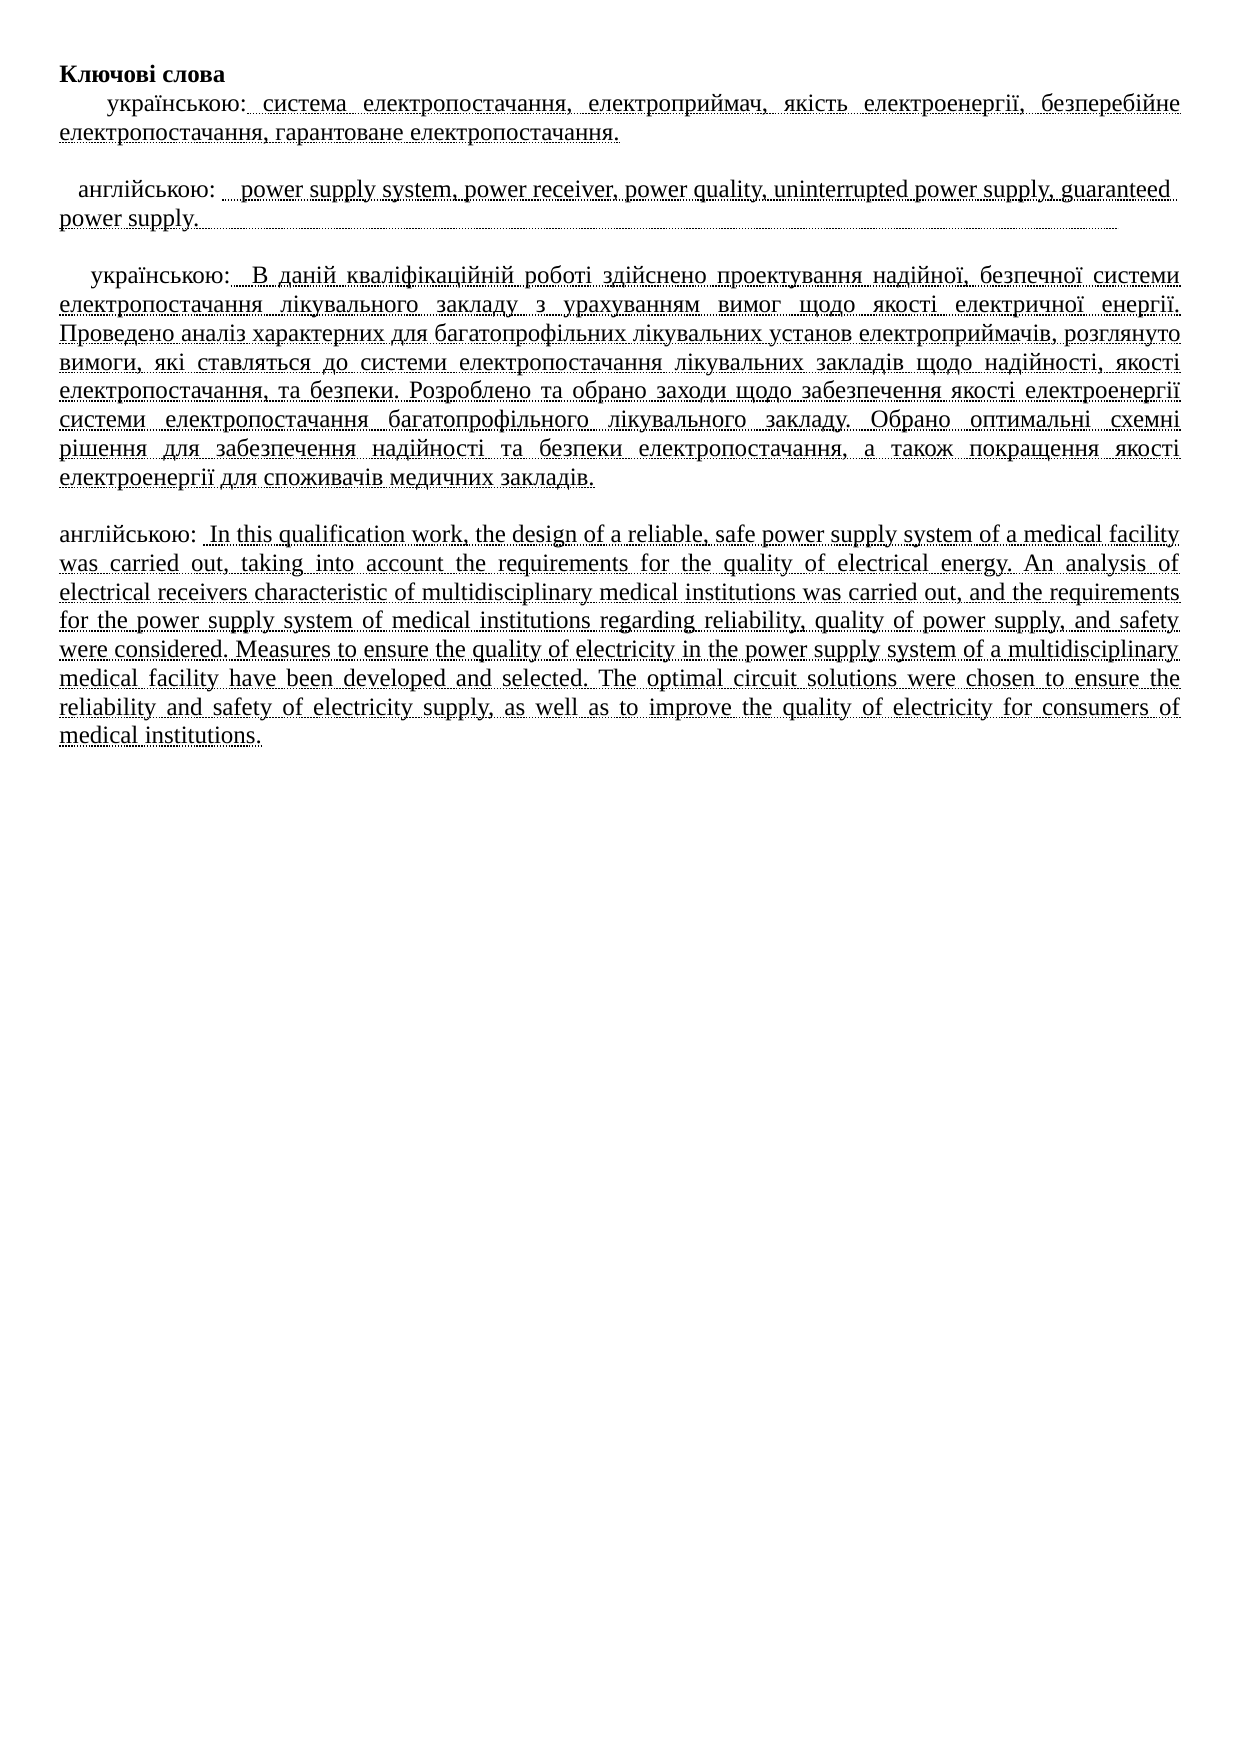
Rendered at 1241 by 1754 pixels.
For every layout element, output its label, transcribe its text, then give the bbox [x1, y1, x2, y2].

text українською: система електропостачання, електроприймач, якість електроенергії, безперебійне електропостачання, гарантоване електропостачання. [59, 88, 1181, 145]
text Ключові слова [59, 59, 1181, 88]
text українською: В даній кваліфікаційній роботі здійснено проектування надійної, безпечної системи електропостачання лікувального закладу з урахуванням вимог щодо якості електричної енергії. Проведено аналіз характерних для багатопрофільних лікувальних установ електроприймачів, розглянуто вимоги, які ставляться до системи електропостачання лікувальних закладів щодо надійності, якості електропостачання, та безпеки. Розроблено та обрано заходи щодо забезпечення якості електроенергії системи електропостачання багатопрофільного лікувального закладу. Обрано оптимальні схемні рішення для забезпечення надійності та безпеки електропостачання, а також покращення якості електроенергії для споживачів медичних закладів. [59, 260, 1181, 490]
text англійською: In this qualification work, the design of a reliable, safe power supply system of a medical facility was carried out, taking into account the requirements for the quality of electrical energy. An analysis of electrical receivers characteristic of multidisciplinary medical institutions was carried out, and the requirements for the power supply system of medical institutions regarding reliability, quality of power supply, and safety were considered. Measures to ensure the quality of electricity in the power supply system of a multidisciplinary medical facility have been developed and selected. The optimal circuit solutions were chosen to ensure the reliability and safety of electricity supply, as well as to improve the quality of electricity for consumers of medical institutions. [59, 519, 1181, 749]
text англійською: power supply system, power receiver, power quality, uninterrupted power supply, guaranteed power supply. [59, 174, 1181, 232]
